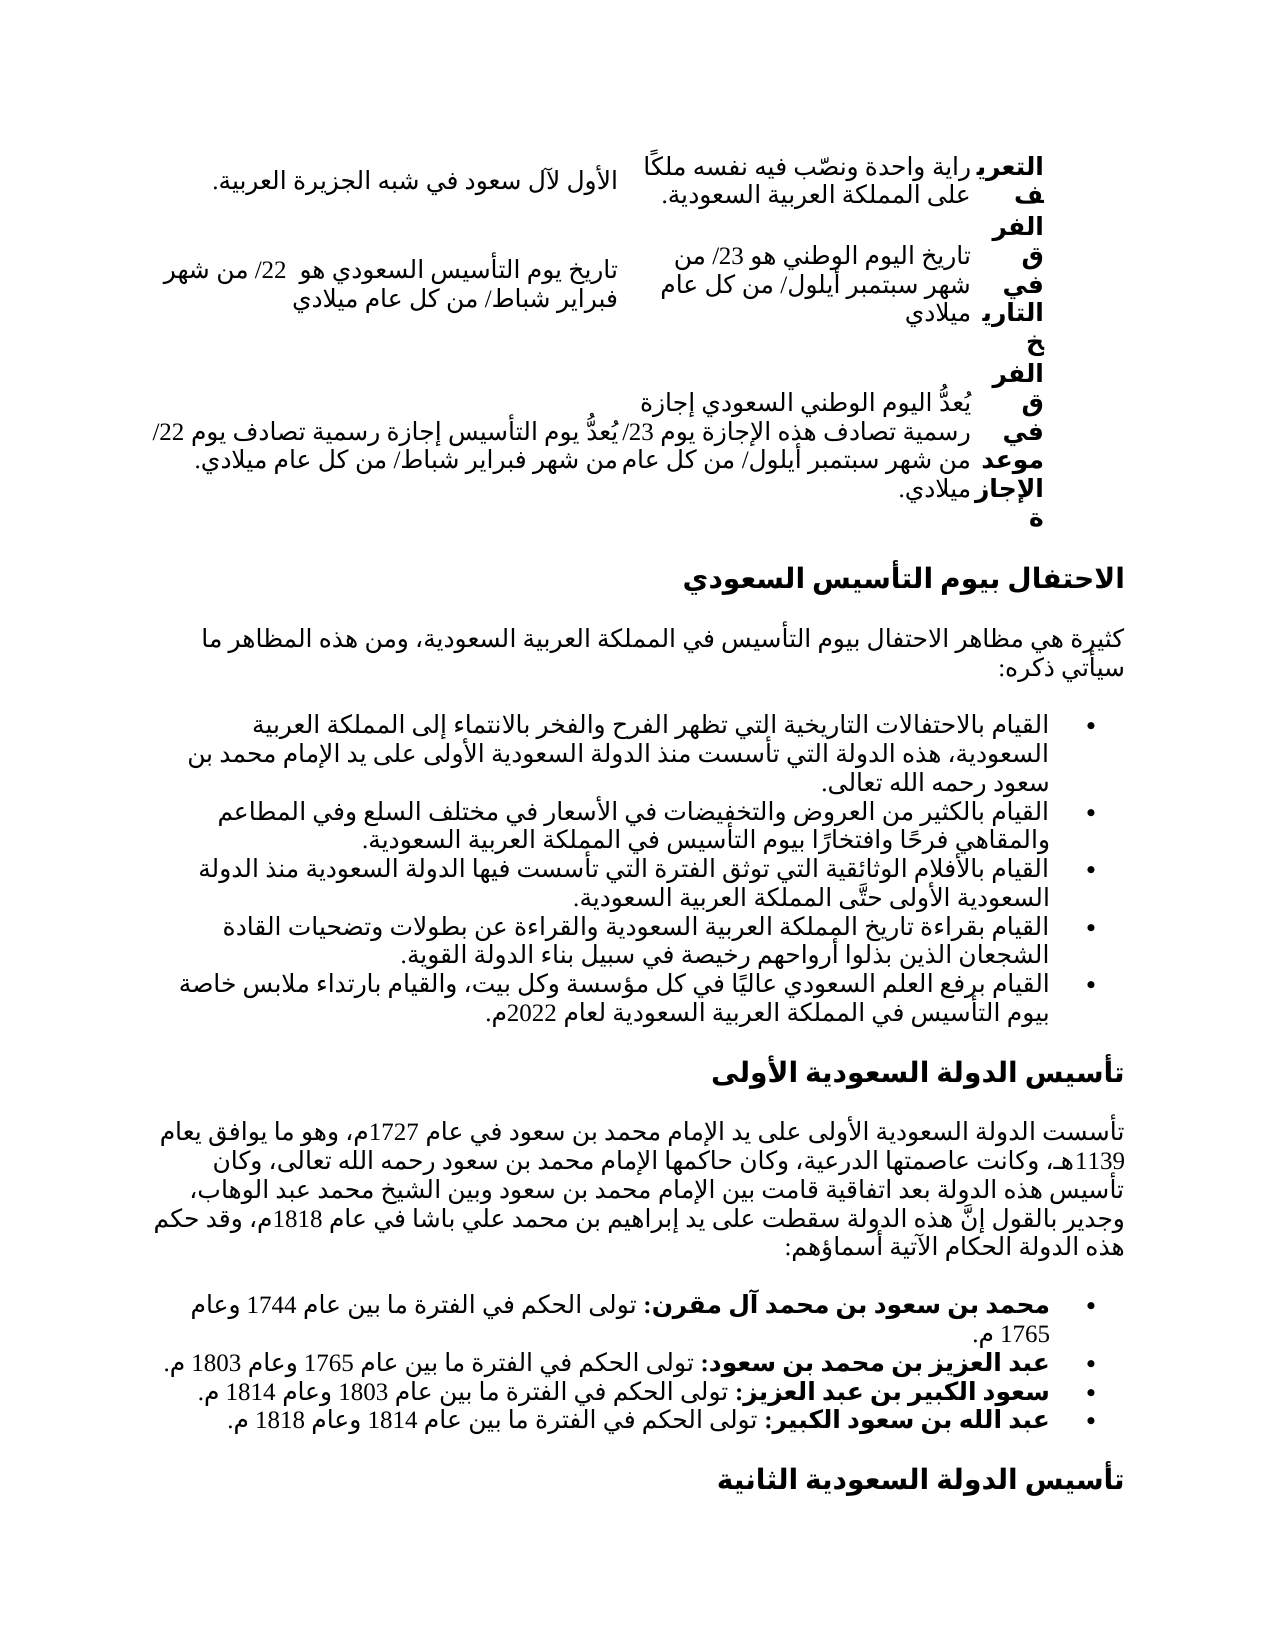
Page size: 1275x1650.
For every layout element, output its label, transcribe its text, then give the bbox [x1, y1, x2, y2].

table_cell الفرق في موعد الإجازة [973, 358, 1045, 533]
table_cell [620, 150, 973, 211]
list القيام بالاحتفالات التاريخية التي تظهر الفرح والفخر بالانتماء إلى المملكة العربية السعودية، هذه الدولة التي تأسست منذ الدولة السعودية الأولى على يد الإمام محمد بن سعود رحمه الله تعالى. [150, 711, 1087, 797]
table_cell تاريخ اليوم الوطني هو 23/ من شهر سبتمبر أيلول/ من كل عام ميلادي [620, 211, 973, 357]
table_cell تاريخ يوم التأسيس السعودي هو 22/ من شهر فبراير شباط/ من كل عام ميلادي [149, 211, 620, 357]
list سعود الكبير بن عبد العزيز: تولى الحكم في الفترة ما بين عام 1803 وعام 1814 م. [150, 1377, 1087, 1405]
text الاحتفال بيوم التأسيس السعودي [150, 562, 1125, 595]
table_cell يُعدُّ يوم التأسيس إجازة رسمية تصادف يوم 22/ من شهر فبراير شباط/ من كل عام ميلادي. [149, 358, 620, 533]
list عبد العزيز بن محمد بن سعود: تولى الحكم في الفترة ما بين عام 1765 وعام 1803 م. [150, 1348, 1087, 1377]
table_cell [149, 150, 620, 211]
text تأسست الدولة السعودية الأولى على يد الإمام محمد بن سعود في عام 1727م، وهو ما يوافق يعام 1139هـ، وكانت عاصمتها الدرعية، وكان حاكمها الإمام محمد بن سعود رحمه الله تعالى، وكان تأسيس هذه الدولة بعد اتفاقية قامت بين الإمام محمد بن سعود وبين الشيخ محمد عبد الوهاب، وجدير بالقول إنَّ هذه الدولة سقطت على يد إبراهيم بن محمد علي باشا في عام 1818م، وقد حكم هذه الدولة الحكام الآتية أسماؤهم: [150, 1117, 1125, 1261]
list القيام بقراءة تاريخ المملكة العربية السعودية والقراءة عن بطولات وتضحيات القادة الشجعان الذين بذلوا أرواحهم رخيصة في سبيل بناء الدولة القوية. [150, 912, 1087, 969]
list القيام بالأفلام الوثائقية التي توثق الفترة التي تأسست فيها الدولة السعودية منذ الدولة السعودية الأولى حتَّى المملكة العربية السعودية. [150, 854, 1087, 912]
list محمد بن سعود بن محمد آل مقرن: تولى الحكم في الفترة ما بين عام 1744 وعام 1765 م. [150, 1290, 1087, 1348]
table_cell الفرق في التعريف [973, 150, 1045, 211]
text تأسيس الدولة السعودية الثانية [150, 1463, 1125, 1496]
text تأسيس الدولة السعودية الأولى [150, 1056, 1125, 1088]
list القيام بالكثير من العروض والتخفيضات في الأسعار في مختلف السلع وفي المطاعم والمقاهي فرحًا وافتخارًا بيوم التأسيس في المملكة العربية السعودية. [150, 797, 1087, 854]
table_cell يُعدُّ اليوم الوطني السعودي إجازة رسمية تصادف هذه الإجازة يوم 23/ من شهر سبتمبر أيلول/ من كل عام ميلادي. [620, 358, 973, 533]
list عبد الله بن سعود الكبير: تولى الحكم في الفترة ما بين عام 1814 وعام 1818 م. [150, 1405, 1087, 1434]
list القيام برفع العلم السعودي عاليًا في كل مؤسسة وكل بيت، والقيام بارتداء ملابس خاصة بيوم التأسيس في المملكة العربية السعودية لعام 2022م. [150, 969, 1087, 1027]
table_cell الفرق في التاريخ [973, 211, 1045, 357]
text كثيرة هي مظاهر الاحتفال بيوم التأسيس في المملكة العربية السعودية، ومن هذه المظاهر ما سيأتي ذكره: [150, 624, 1125, 681]
